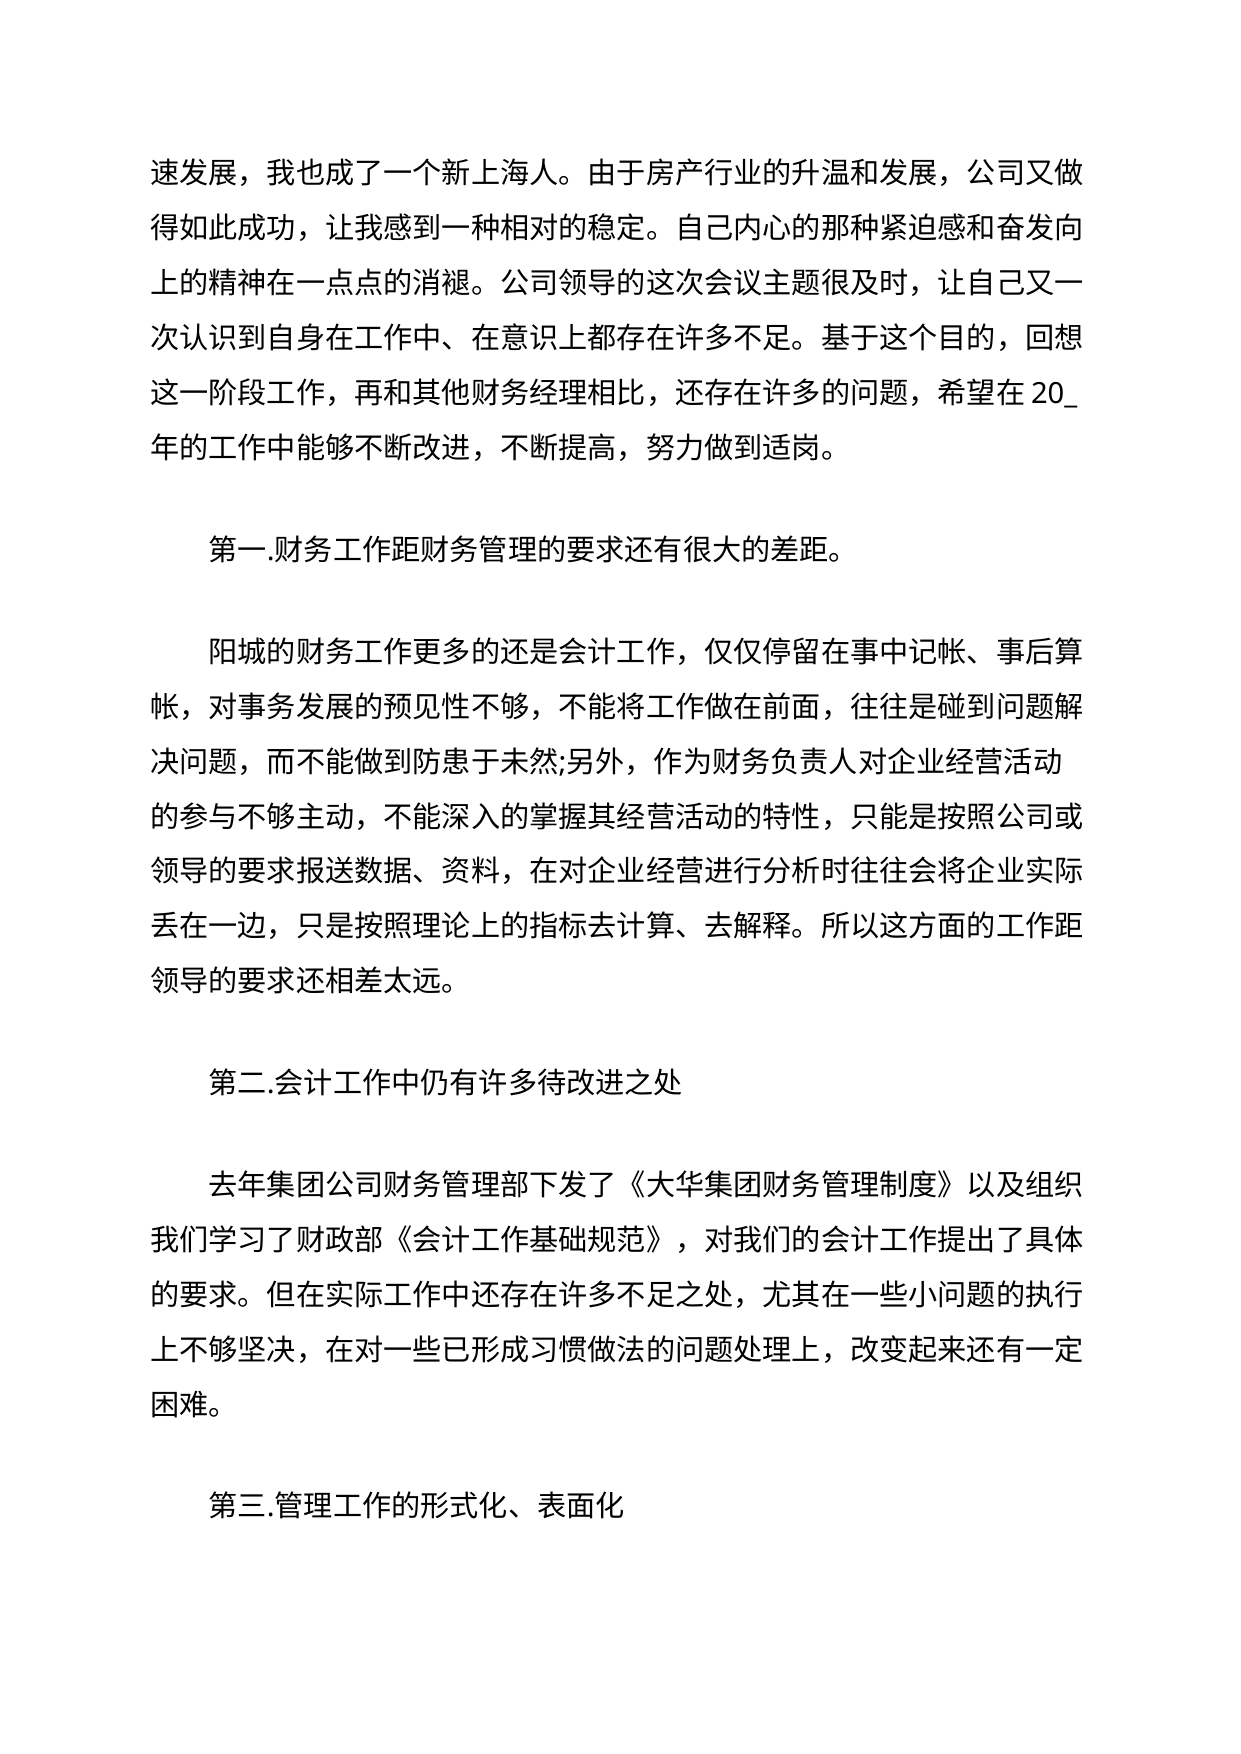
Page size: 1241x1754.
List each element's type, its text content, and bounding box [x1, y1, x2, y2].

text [150, 150, 1090, 467]
text 第一.财务工作距财务管理的要求还有很大的差距。 [150, 526, 1090, 569]
text 第三.管理工作的形式化、表面化 [150, 1483, 1090, 1525]
text 第二.会计工作中仍有许多待改进之处 [150, 1059, 1090, 1102]
text 去年集团公司财务管理部下发了《大华集团财务管理制度》以及组织我们学习了财政部《会计工作基础规范》，对我们的会计工作提出了具体的要求。但在实际工作中还存在许多不足之处，尤其在一些小问题的执行上不够坚决，在对一些已形成习惯做法的问题处理上，改变起来还有一定困难。 [150, 1162, 1090, 1423]
text 阳城的财务工作更多的还是会计工作，仅仅停留在事中记帐、事后算帐，对事务发展的预见性不够，不能将工作做在前面，往往是碰到问题解决问题，而不能做到防患于未然;另外，作为财务负责人对企业经营活动的参与不够主动，不能深入的掌握其经营活动的特性，只能是按照公司或领导的要求报送数据、资料，在对企业经营进行分析时往往会将企业实际丢在一边，只是按照理论上的指标去计算、去解释。所以这方面的工作距领导的要求还相差太远。 [150, 628, 1090, 1000]
